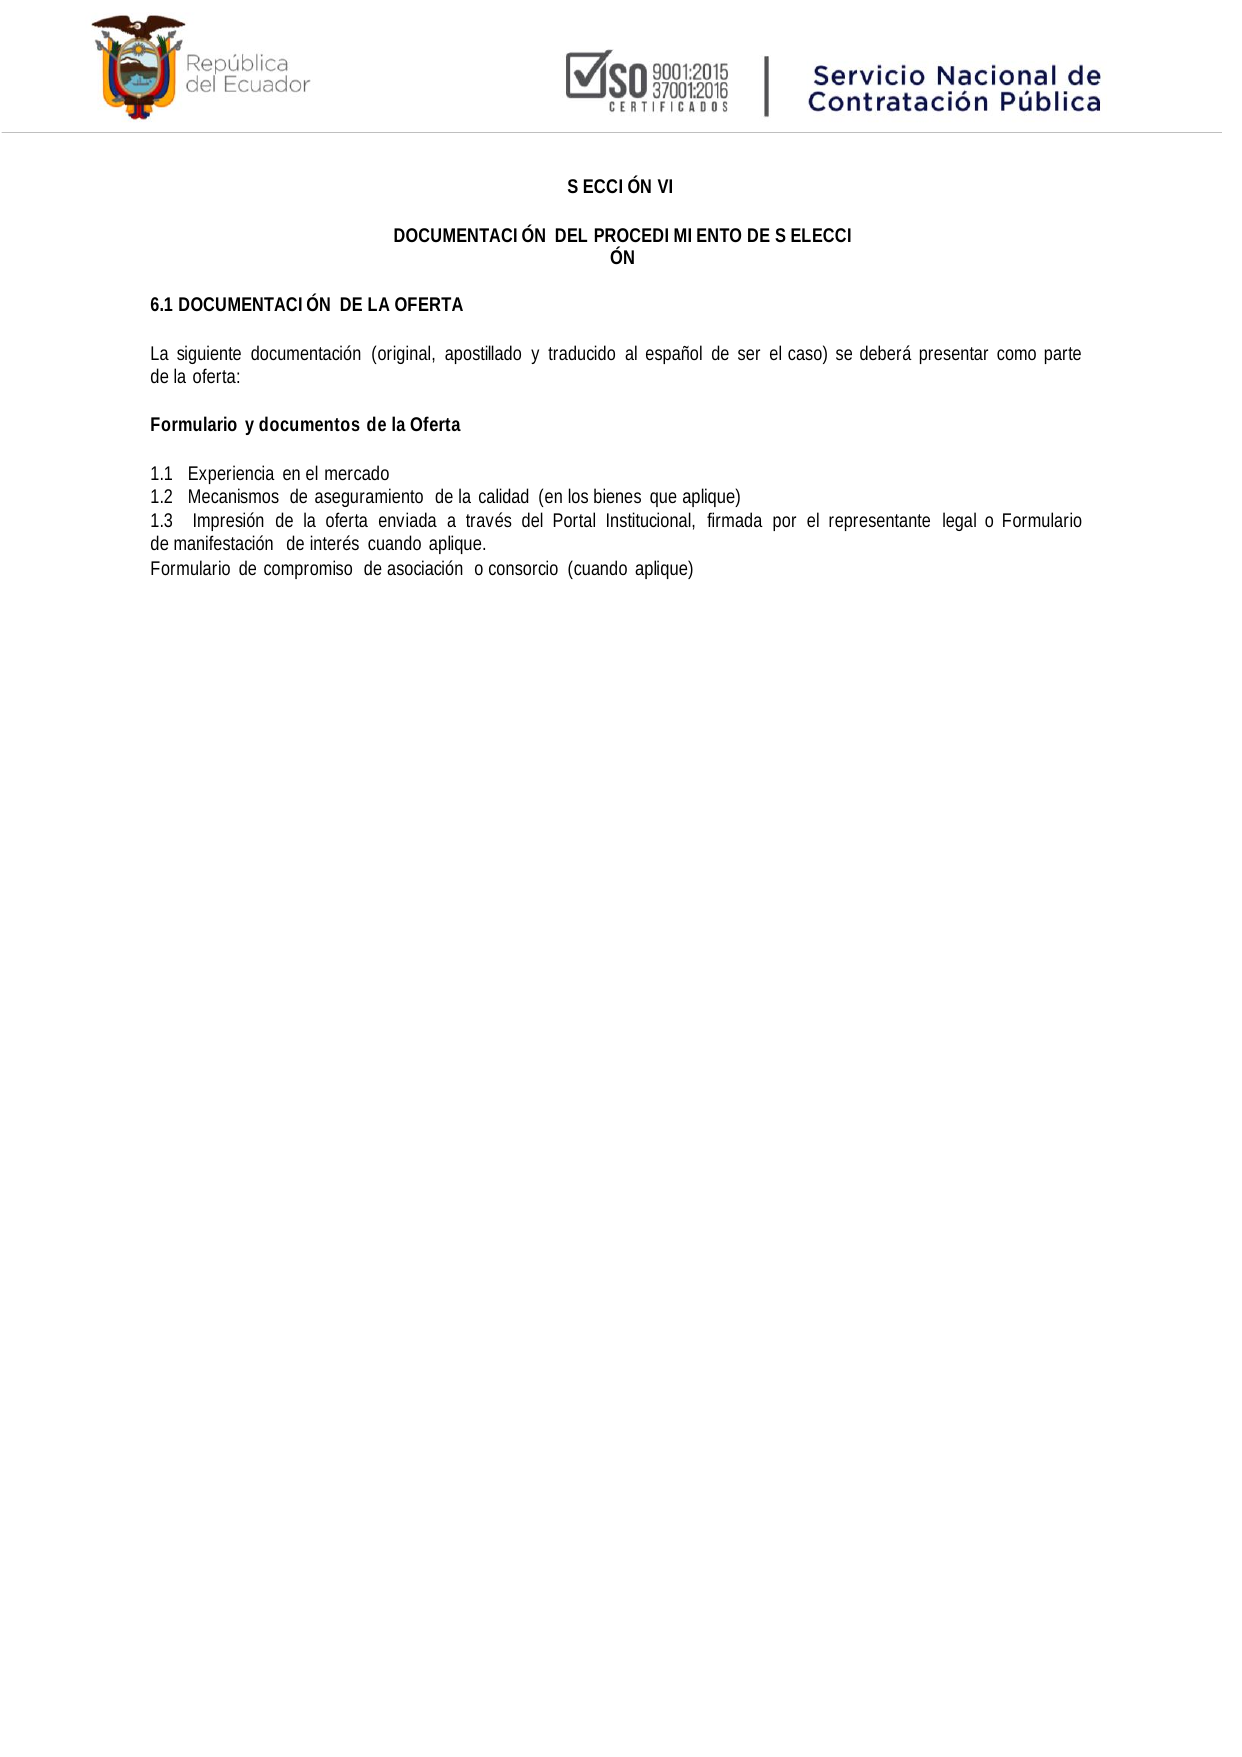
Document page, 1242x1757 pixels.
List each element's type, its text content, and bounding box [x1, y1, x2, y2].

text Formulario de compromiso de asociación o consorcio (cuando aplique) [150, 557, 1242, 579]
text 1.3 Impresión de la oferta enviada a través del Portal Institucional, firmada por el representante legal o Formulario de manifestación de interés cuando aplique. [150, 509, 1094, 555]
text DOCUMENTACI ÓN DEL PROCEDI MI ENTO DE S ELECCI ÓN [381, 223, 863, 269]
text La siguiente documentación (original, apostillado y traducido al español de ser el caso) se deberá presentar como parte de la oferta: [150, 342, 1094, 388]
text 1.2 Mecanismos de aseguramiento de la calidad (en los bienes que aplique) [150, 485, 1242, 508]
text S ECCI ÓN VI [566, 175, 674, 198]
text 1.1 Experiencia en el mercado [150, 462, 1242, 484]
text Formulario y documentos de la Oferta [150, 413, 1242, 436]
text 6.1 DOCUMENTACI ÓN DE LA OFERTA [150, 293, 1242, 316]
picture [1, 1, 1242, 133]
